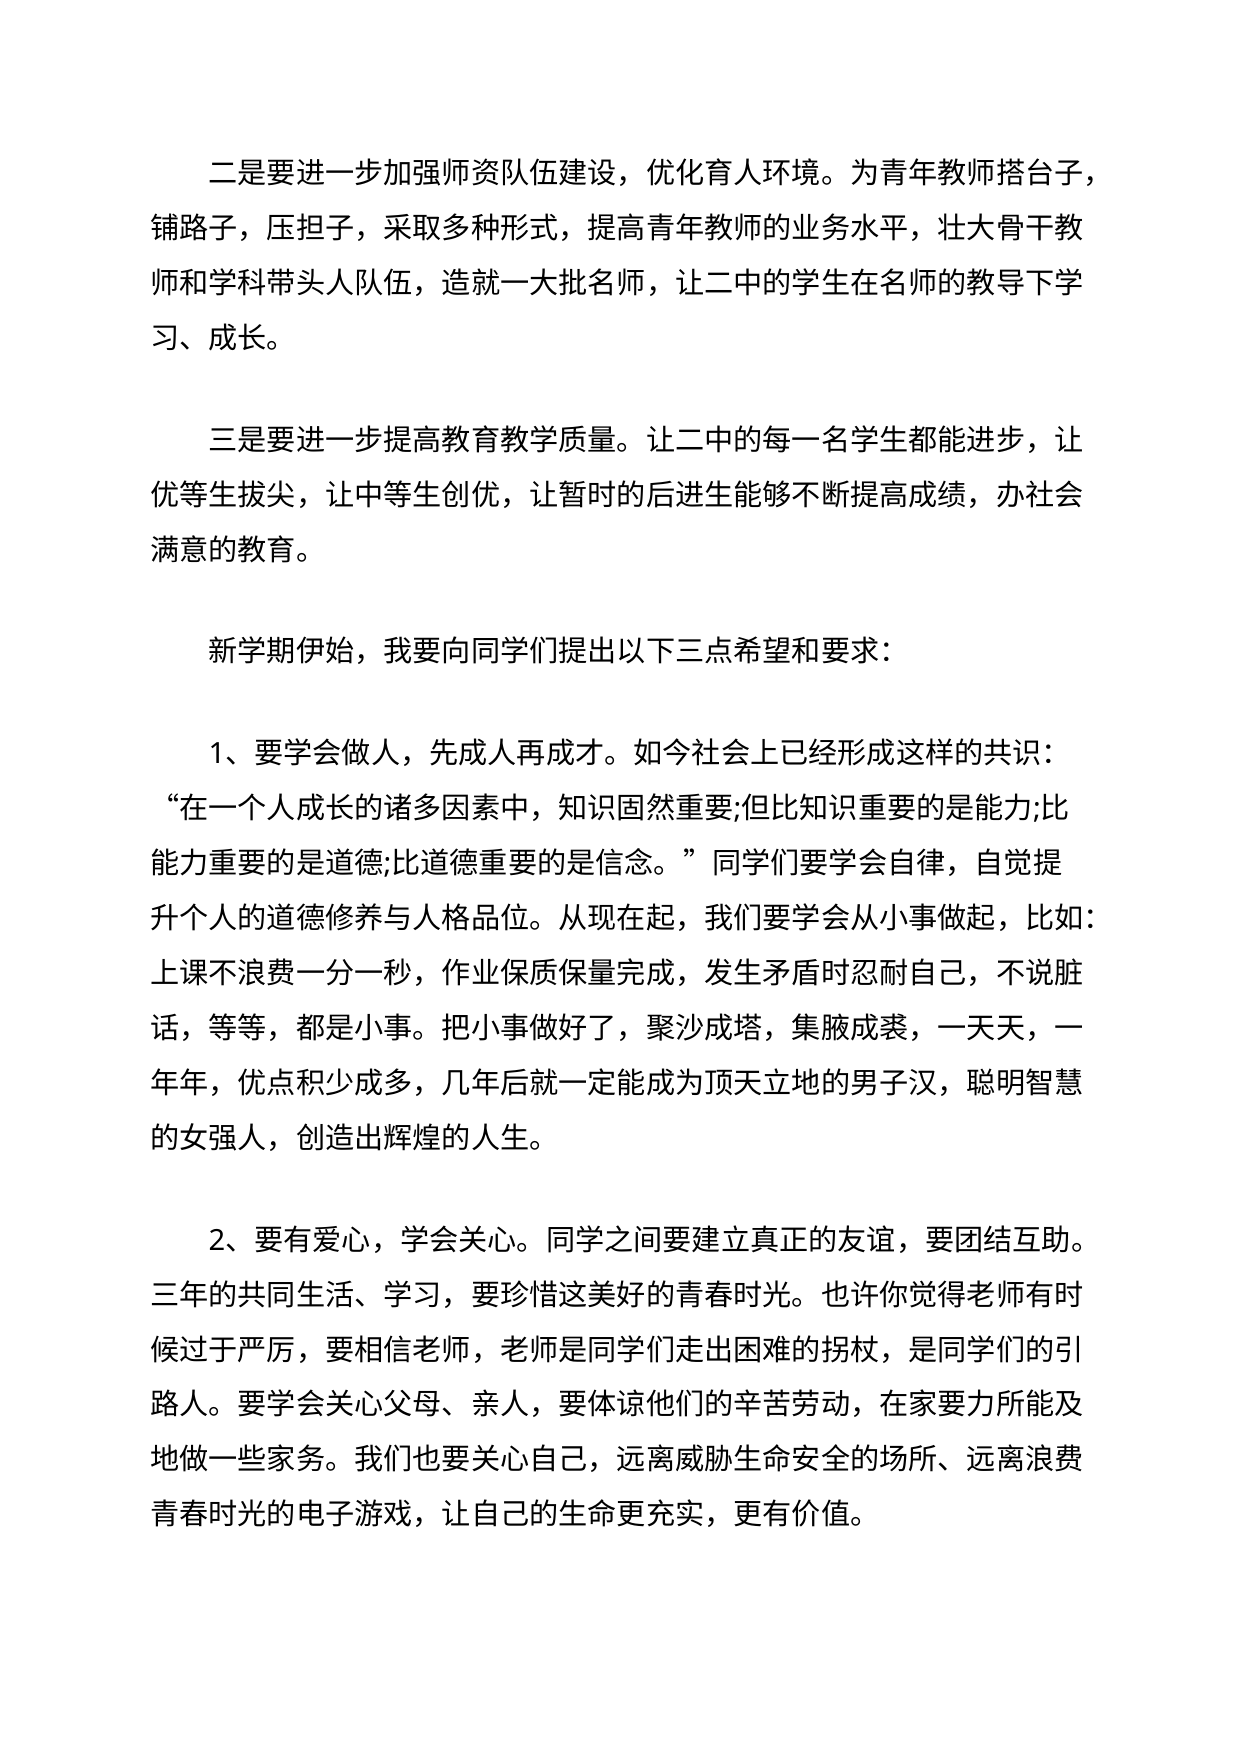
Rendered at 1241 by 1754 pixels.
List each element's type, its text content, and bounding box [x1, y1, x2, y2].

text 二是要进一步加强师资队伍建设，优化育人环境。为青年教师搭台子，铺路子，压担子，采取多种形式，提高青年教师的业务水平，壮大骨干教师和学科带头人队伍，造就一大批名师，让二中的学生在名师的教导下学习、成长。 [150, 150, 1090, 357]
text 2、要有爱心，学会关心。同学之间要建立真正的友谊，要团结互助。三年的共同生活、学习，要珍惜这美好的青春时光。也许你觉得老师有时候过于严厉，要相信老师，老师是同学们走出困难的拐杖，是同学们的引路人。要学会关心父母、亲人，要体谅他们的辛苦劳动，在家要力所能及地做一些家务。我们也要关心自己，远离威胁生命安全的场所、远离浪费青春时光的电子游戏，让自己的生命更充实，更有价值。 [150, 1216, 1090, 1533]
text 三是要进一步提高教育教学质量。让二中的每一名学生都能进步，让优等生拔尖，让中等生创优，让暂时的后进生能够不断提高成绩，办社会满意的教育。 [150, 416, 1090, 568]
text 新学期伊始，我要向同学们提出以下三点希望和要求： [150, 628, 1090, 670]
text 1、要学会做人，先成人再成才。如今社会上已经形成这样的共识：“在一个人成长的诸多因素中，知识固然重要;但比知识重要的是能力;比能力重要的是道德;比道德重要的是信念。”同学们要学会自律，自觉提升个人的道德修养与人格品位。从现在起，我们要学会从小事做起，比如：上课不浪费一分一秒，作业保质保量完成，发生矛盾时忍耐自己，不说脏话，等等，都是小事。把小事做好了，聚沙成塔，集腋成裘，一天天，一年年，优点积少成多，几年后就一定能成为顶天立地的男子汉，聪明智慧的女强人，创造出辉煌的人生。 [150, 730, 1090, 1157]
